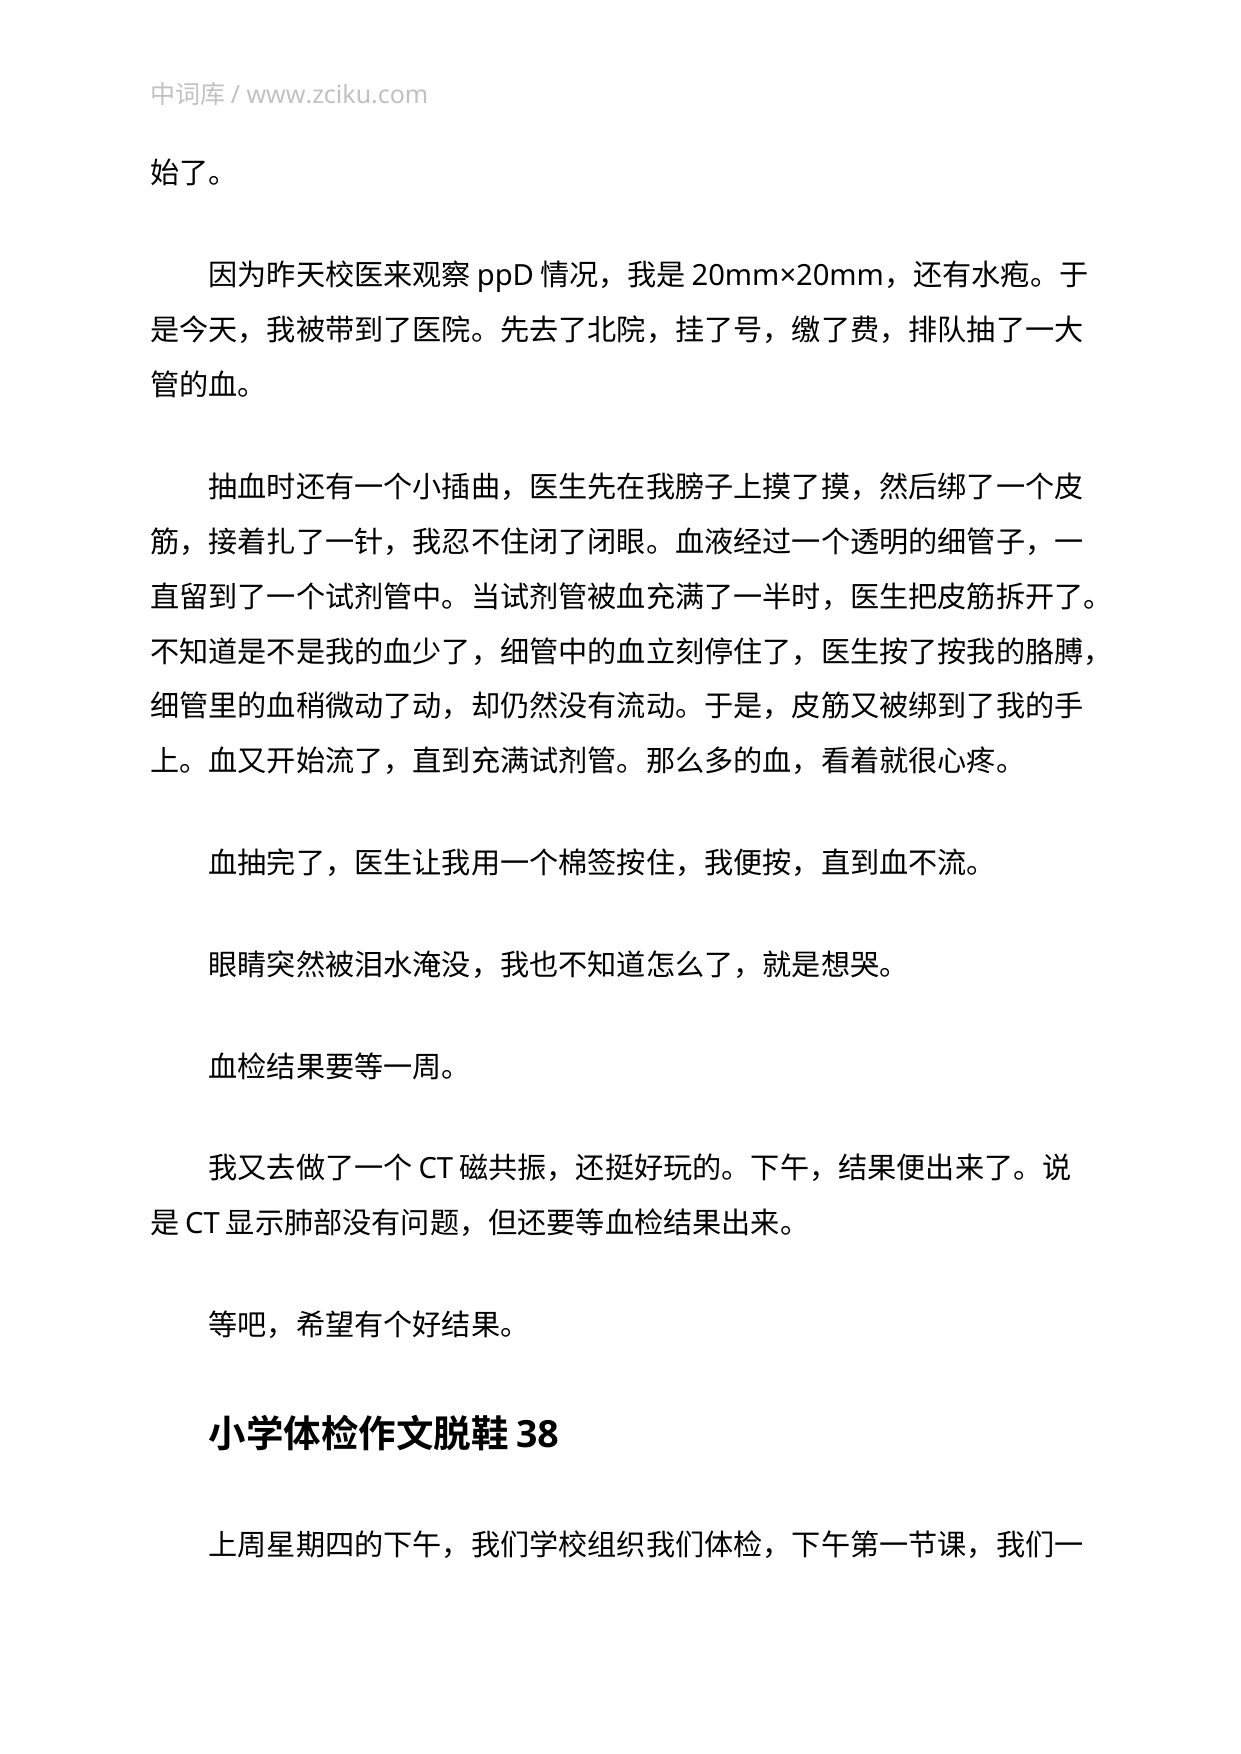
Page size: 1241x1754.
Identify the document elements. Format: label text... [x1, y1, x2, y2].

text 等吧，希望有个好结果。 [150, 1302, 1090, 1344]
text 我又去做了一个CT磁共振，还挺好玩的。下午，结果便出来了。说是CT显示肺部没有问题，但还要等血检结果出来。 [150, 1145, 1090, 1242]
text 眼睛突然被泪水淹没，我也不知道怎么了，就是想哭。 [150, 941, 1090, 984]
text 小学体检作文脱鞋38 [150, 1404, 1090, 1458]
text 血抽完了，医生让我用一个棉签按住，我便按，直到血不流。 [150, 840, 1090, 882]
text 因为昨天校医来观察ppD情况，我是20mm×20mm，还有水疱。于是今天，我被带到了医院。先去了北院，挂了号，缴了费，排队抽了一大管的血。 [150, 252, 1090, 404]
text 血检结果要等一周。 [150, 1043, 1090, 1086]
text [150, 1521, 1090, 1564]
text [150, 150, 1090, 192]
text 抽血时还有一个小插曲，医生先在我膀子上摸了摸，然后绑了一个皮筋，接着扎了一针，我忍不住闭了闭眼。血液经过一个透明的细管子，一直留到了一个试剂管中。当试剂管被血充满了一半时，医生把皮筋拆开了。不知道是不是我的血少了，细管中的血立刻停住了，医生按了按我的胳膊，细管里的血稍微动了动，却仍然没有流动。于是，皮筋又被绑到了我的手上。血又开始流了，直到充满试剂管。那么多的血，看着就很心疼。 [150, 463, 1090, 780]
